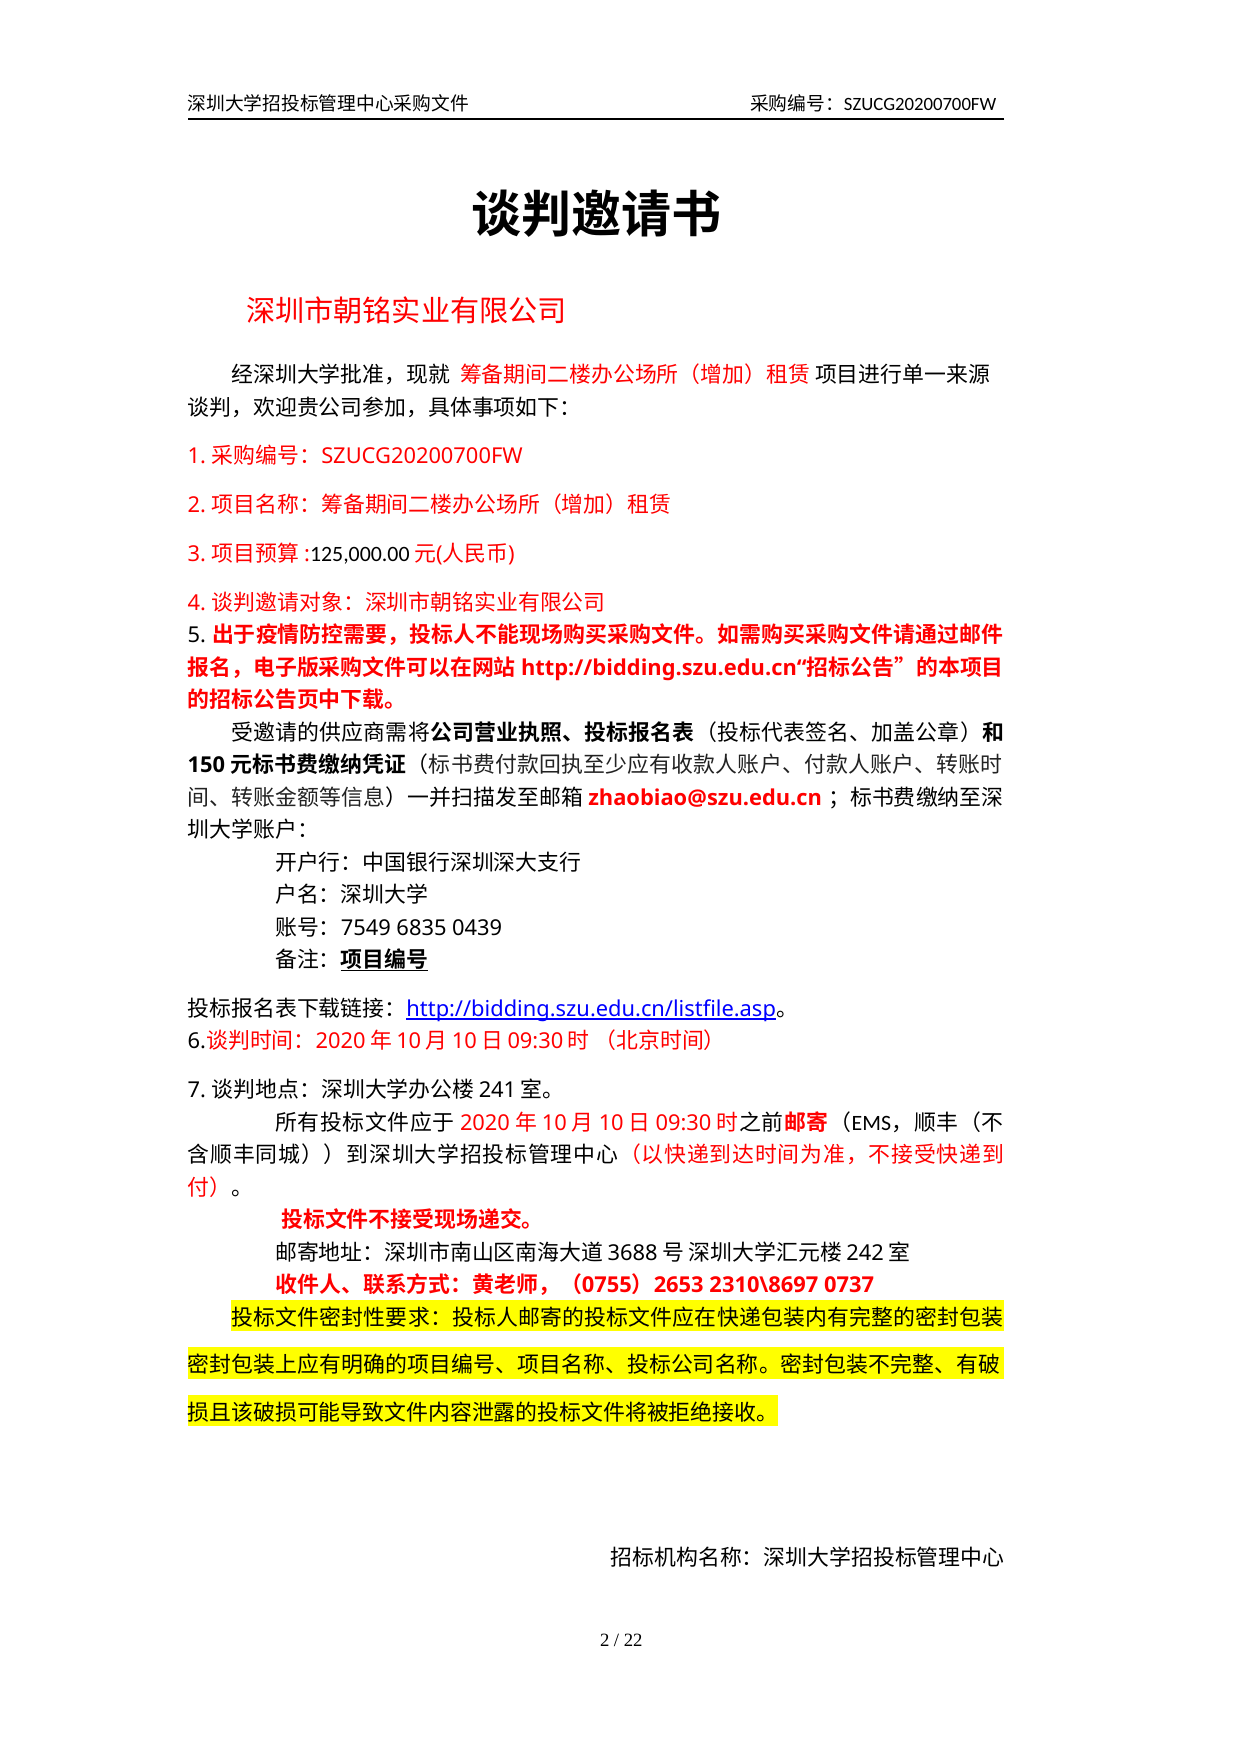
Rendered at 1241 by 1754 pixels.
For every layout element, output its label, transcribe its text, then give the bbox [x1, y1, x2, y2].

text 账号：7549 6835 0439 [187, 909, 1004, 942]
text 招标机构名称：深圳大学招投标管理中心 [187, 1539, 1004, 1572]
text 受邀请的供应商需将公司营业执照、投标报名表（投标代表签名、加盖公章）和150元标书费缴纳凭证（标书费付款回执至少应有收款人账户、付款人账户、转账时间、转账金额等信息）一并扫描发至邮箱zhaobiao@szu.edu.cn ；标书费缴纳至深圳大学账户： [187, 714, 1004, 844]
text 备注：项目编号 [187, 942, 1004, 974]
text 开户行：中国银行深圳深大支行 [187, 844, 1004, 877]
text 收件人、联系方式：黄老师，（0755）2653 2310\8697 0737 [187, 1267, 1004, 1299]
text 投标文件密封性要求：投标人邮寄的投标文件应在快递包装内有完整的密封包装，密封包装上应有明确的项目编号、项目名称、投标公司名称。密封包装不完整、有破损且该破损可能导致文件内容泄露的投标文件将被拒绝接收。 [187, 1299, 1004, 1426]
text 3. 项目预算 :125,000.00元(人民币) [187, 536, 1004, 568]
text 1. 采购编号：SZUCG20200700FW [187, 438, 1004, 471]
text 2. 项目名称：筹备期间二楼办公场所（增加）租赁 [187, 487, 1004, 519]
text 7. 谈判地点：深圳大学办公楼241室。 [187, 1072, 1004, 1104]
text 经深圳大学批准，现就 筹备期间二楼办公场所（增加）租赁 项目进行单一来源谈判，欢迎贵公司参加，具体事项如下： [187, 357, 1004, 422]
text 所有投标文件应于2020年10月10日09:30时之前邮寄（EMS，顺丰（不含顺丰同城））到深圳大学招投标管理中心（以快递到达时间为准，不接受快递到付）。 [187, 1104, 1004, 1202]
text 深圳市朝铭实业有限公司 [187, 276, 1004, 341]
text 6.谈判时间：2020年10月10日09:30时 （北京时间） [187, 1023, 1004, 1056]
text 邮寄地址：深圳市南山区南海大道3688号 深圳大学汇元楼242室 [187, 1234, 1004, 1267]
text 5. 出于疫情防控需要，投标人不能现场购买采购文件。如需购买采购文件请通过邮件报名，电子版采购文件可以在网站http://bidding.szu.edu.cn“招标公告”的本项目的招标公告页中下载。 [187, 617, 1004, 714]
text 户名：深圳大学 [187, 877, 1004, 909]
text 4. 谈判邀请对象：深圳市朝铭实业有限公司 [187, 584, 1004, 617]
text 投标报名表下载链接：http://bidding.szu.edu.cn/listfile.asp。 [187, 991, 1004, 1023]
text 二零二零年九月谈判邀请书 [187, 162, 1004, 259]
text 投标文件不接受现场递交。 [187, 1202, 1004, 1234]
